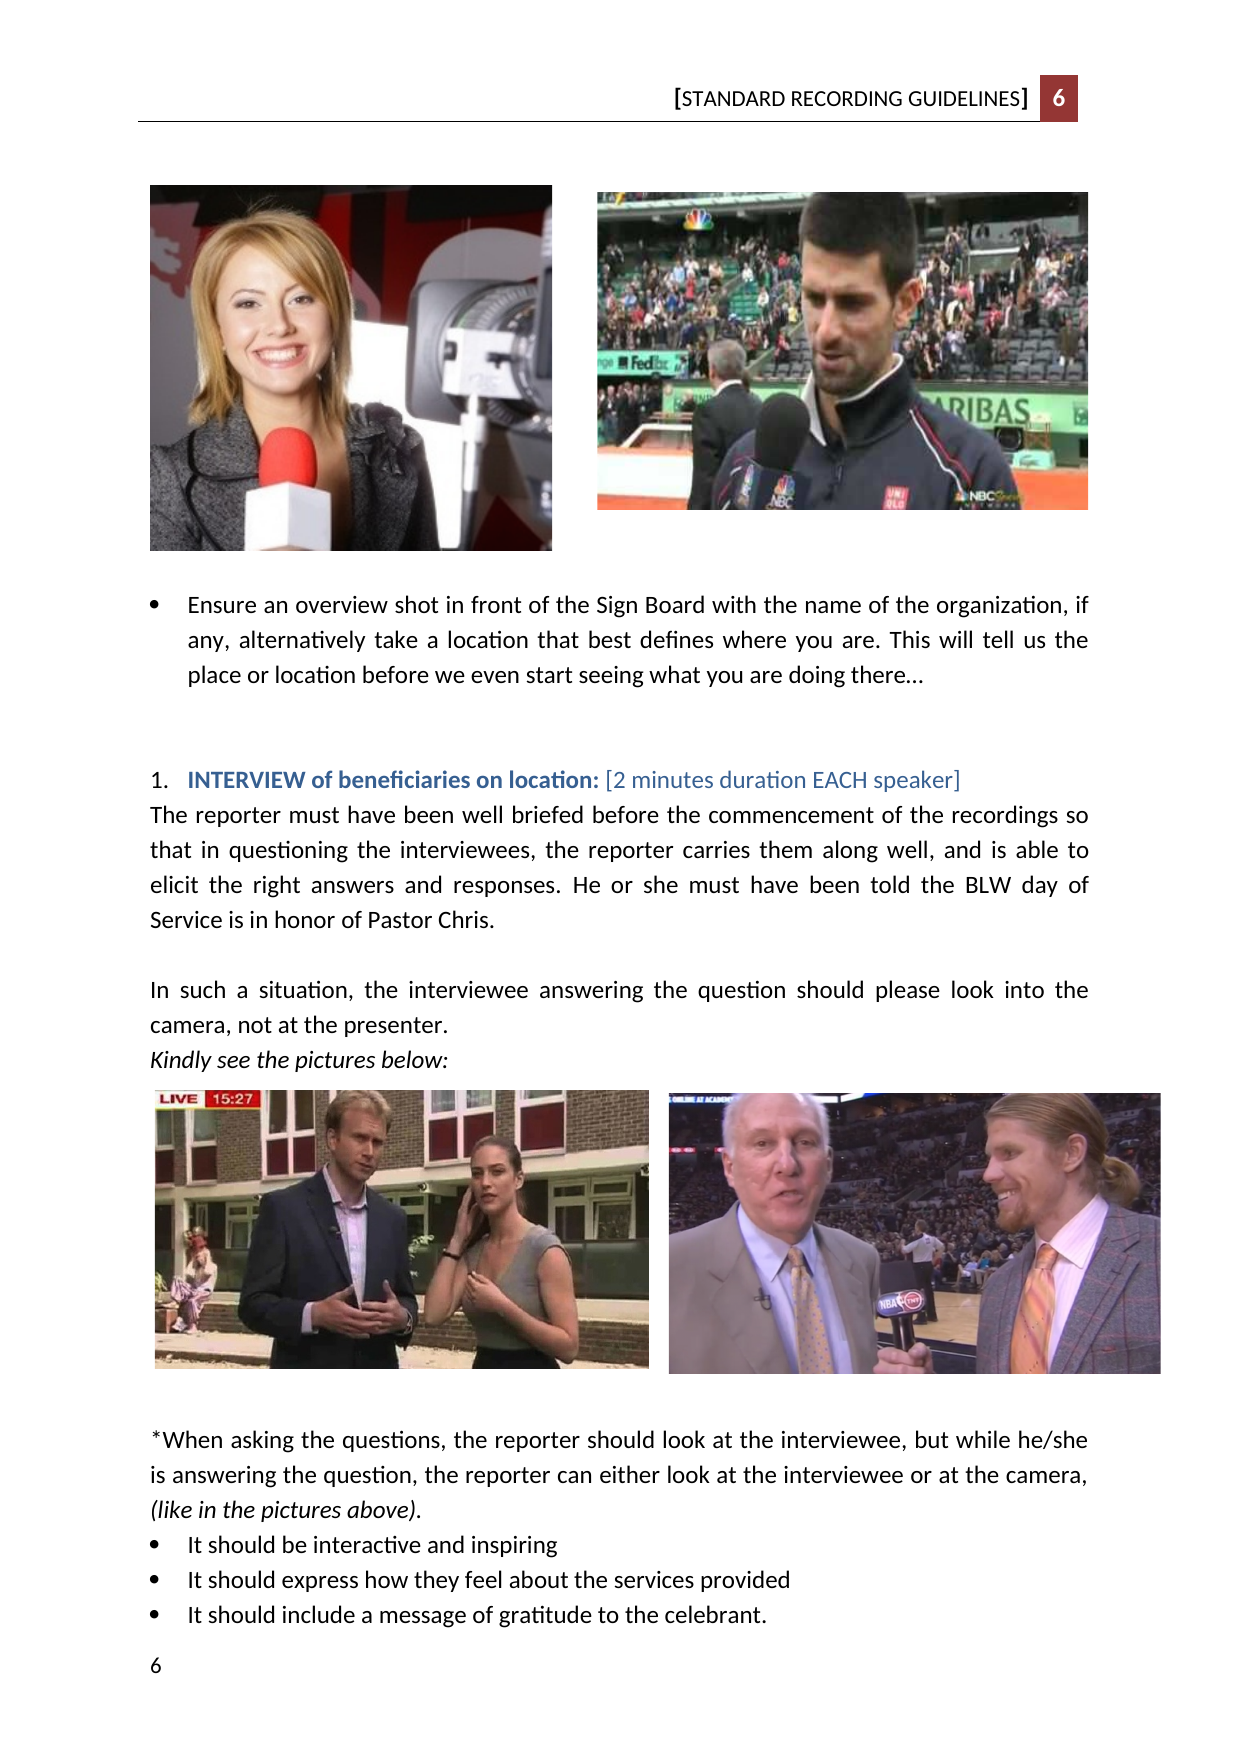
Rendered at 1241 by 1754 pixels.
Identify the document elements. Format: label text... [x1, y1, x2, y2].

text The reporter must have been well briefed before the commencement of the recordings so that in questioning the interviewees, the reporter carries them along well, and is able to elicit the right answers and responses. He or she must have been told the BLW day of Service is in honor of Pastor Chris. [150, 799, 1090, 935]
list It should include a message of gratitude to the celebrant. [150, 1599, 1090, 1629]
picture [150, 185, 553, 551]
list Ensure an overview shot in front of the Sign Board with the name of the organization, if any, alternatively take a location that best defines where you are. This will tell us the place or location before we even start seeing what you are doing there… [150, 589, 1090, 690]
picture [596, 192, 1089, 509]
list It should express how they feel about the services provided [150, 1564, 1090, 1594]
list It should be interactive and inspiring [150, 1529, 1090, 1559]
text Kindly see the pictures below: [150, 1044, 1090, 1075]
text In such a situation, the interviewee answering the question should please look into the camera, not at the presenter. [150, 974, 1090, 1040]
picture [154, 1090, 649, 1369]
list INTERVIEW of beneficiaries on location: [2 minutes duration EACH speaker] [150, 764, 1090, 795]
text *When asking the questions, the reporter should look at the interviewee, but while he/she is answering the question, the reporter can either look at the interviewee or at the camera, (like in the pictures above). [150, 1424, 1090, 1524]
picture [668, 1093, 1161, 1374]
